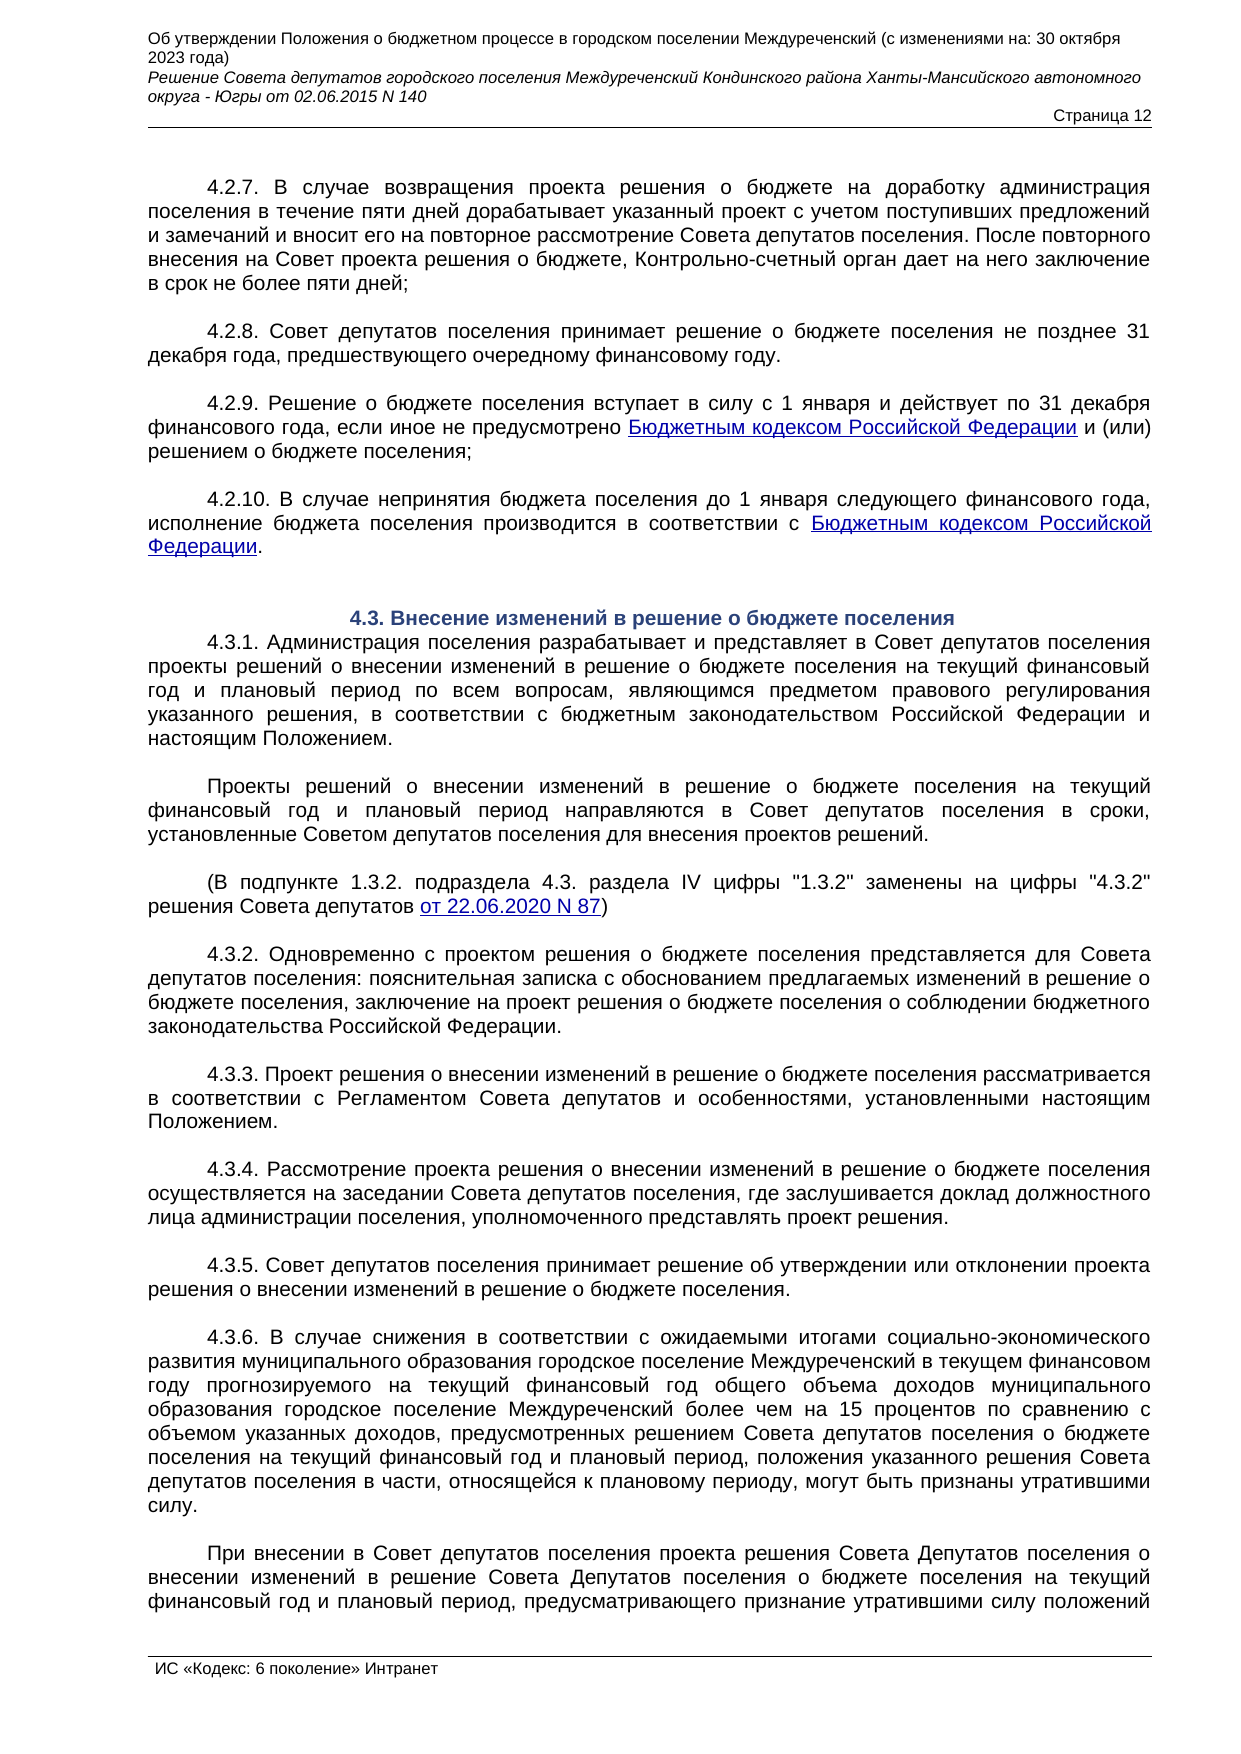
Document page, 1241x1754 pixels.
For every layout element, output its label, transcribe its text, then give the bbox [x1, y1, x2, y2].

text 4.2.9. Решение о бюджете поселения вступает в силу с 1 января и действует по 31 декабря финансового года, если иное не предусмотрено Бюджетным кодексом Российской Федерации и (или) решением о бюджете поселения; [148, 391, 1152, 462]
text 4.3.6. В случае снижения в соответствии с ожидаемыми итогами социально-экономического развития муниципального образования городское поселение Междуреченский в текущем финансовом году прогнозируемого на текущий финансовый год общего объема доходов муниципального образования городское поселение Междуреченский более чем на 15 процентов по сравнению с объемом указанных доходов, предусмотренных решением Совета депутатов поселения о бюджете поселения на текущий финансовый год и плановый период, положения указанного решения Совета депутатов поселения в части, относящейся к плановому периоду, могут быть признаны утратившими силу. [148, 1325, 1152, 1517]
text Проекты решений о внесении изменений в решение о бюджете поселения на текущий финансовый год и плановый период направляются в Совет депутатов поселения в сроки, установленные Советом депутатов поселения для внесения проектов решений. [148, 774, 1152, 846]
text 4.3.1. Администрация поселения разрабатывает и представляет в Совет депутатов поселения проекты решений о внесении изменений в решение о бюджете поселения на текущий финансовый год и плановый период по всем вопросам, являющимся предметом правового регулирования указанного решения, в соответствии с бюджетным законодательством Российской Федерации и настоящим Положением. [148, 630, 1152, 750]
text 4.3.3. Проект решения о внесении изменений в решение о бюджете поселения рассматривается в соответствии с Регламентом Совета депутатов и особенностями, установленными настоящим Положением. [148, 1061, 1152, 1133]
text 4.3.4. Рассмотрение проекта решения о внесении изменений в решение о бюджете поселения осуществляется на заседании Совета депутатов поселения, где заслушивается доклад должностного лица администрации поселения, уполномоченного представлять проект решения. [148, 1157, 1152, 1229]
text 4.3. Внесение изменений в решение о бюджете поселения [148, 606, 1152, 630]
text 4.2.8. Совет депутатов поселения принимает решение о бюджете поселения не позднее 31 декабря года, предшествующего очередному финансовому году. [148, 319, 1152, 367]
text 4.2.10. В случае непринятия бюджета поселения до 1 января следующего финансового года, исполнение бюджета поселения производится в соответствии с Бюджетным кодексом Российской Федерации. [148, 486, 1152, 558]
text 4.3.5. Совет депутатов поселения принимает решение об утверждении или отклонении проекта решения о внесении изменений в решение о бюджете поселения. [148, 1253, 1152, 1301]
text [148, 1541, 1152, 1612]
text 4.2.7. В случае возвращения проекта решения о бюджете на доработку администрация поселения в течение пяти дней дорабатывает указанный проект с учетом поступивших предложений и замечаний и вносит его на повторное рассмотрение Совета депутатов поселения. После повторного внесения на Совет проекта решения о бюджете, Контрольно-счетный орган дает на него заключение в срок не более пяти дней; [148, 175, 1152, 295]
text 4.3.2. Одновременно с проектом решения о бюджете поселения представляется для Совета депутатов поселения: пояснительная записка с обоснованием предлагаемых изменений в решение о бюджете поселения, заключение на проект решения о бюджете поселения о соблюдении бюджетного законодательства Российской Федерации. [148, 942, 1152, 1037]
text (В подпункте 1.3.2. подраздела 4.3. раздела IV цифры "1.3.2" заменены на цифры "4.3.2" решения Совета депутатов от 22.06.2020 N 87) [148, 870, 1152, 918]
